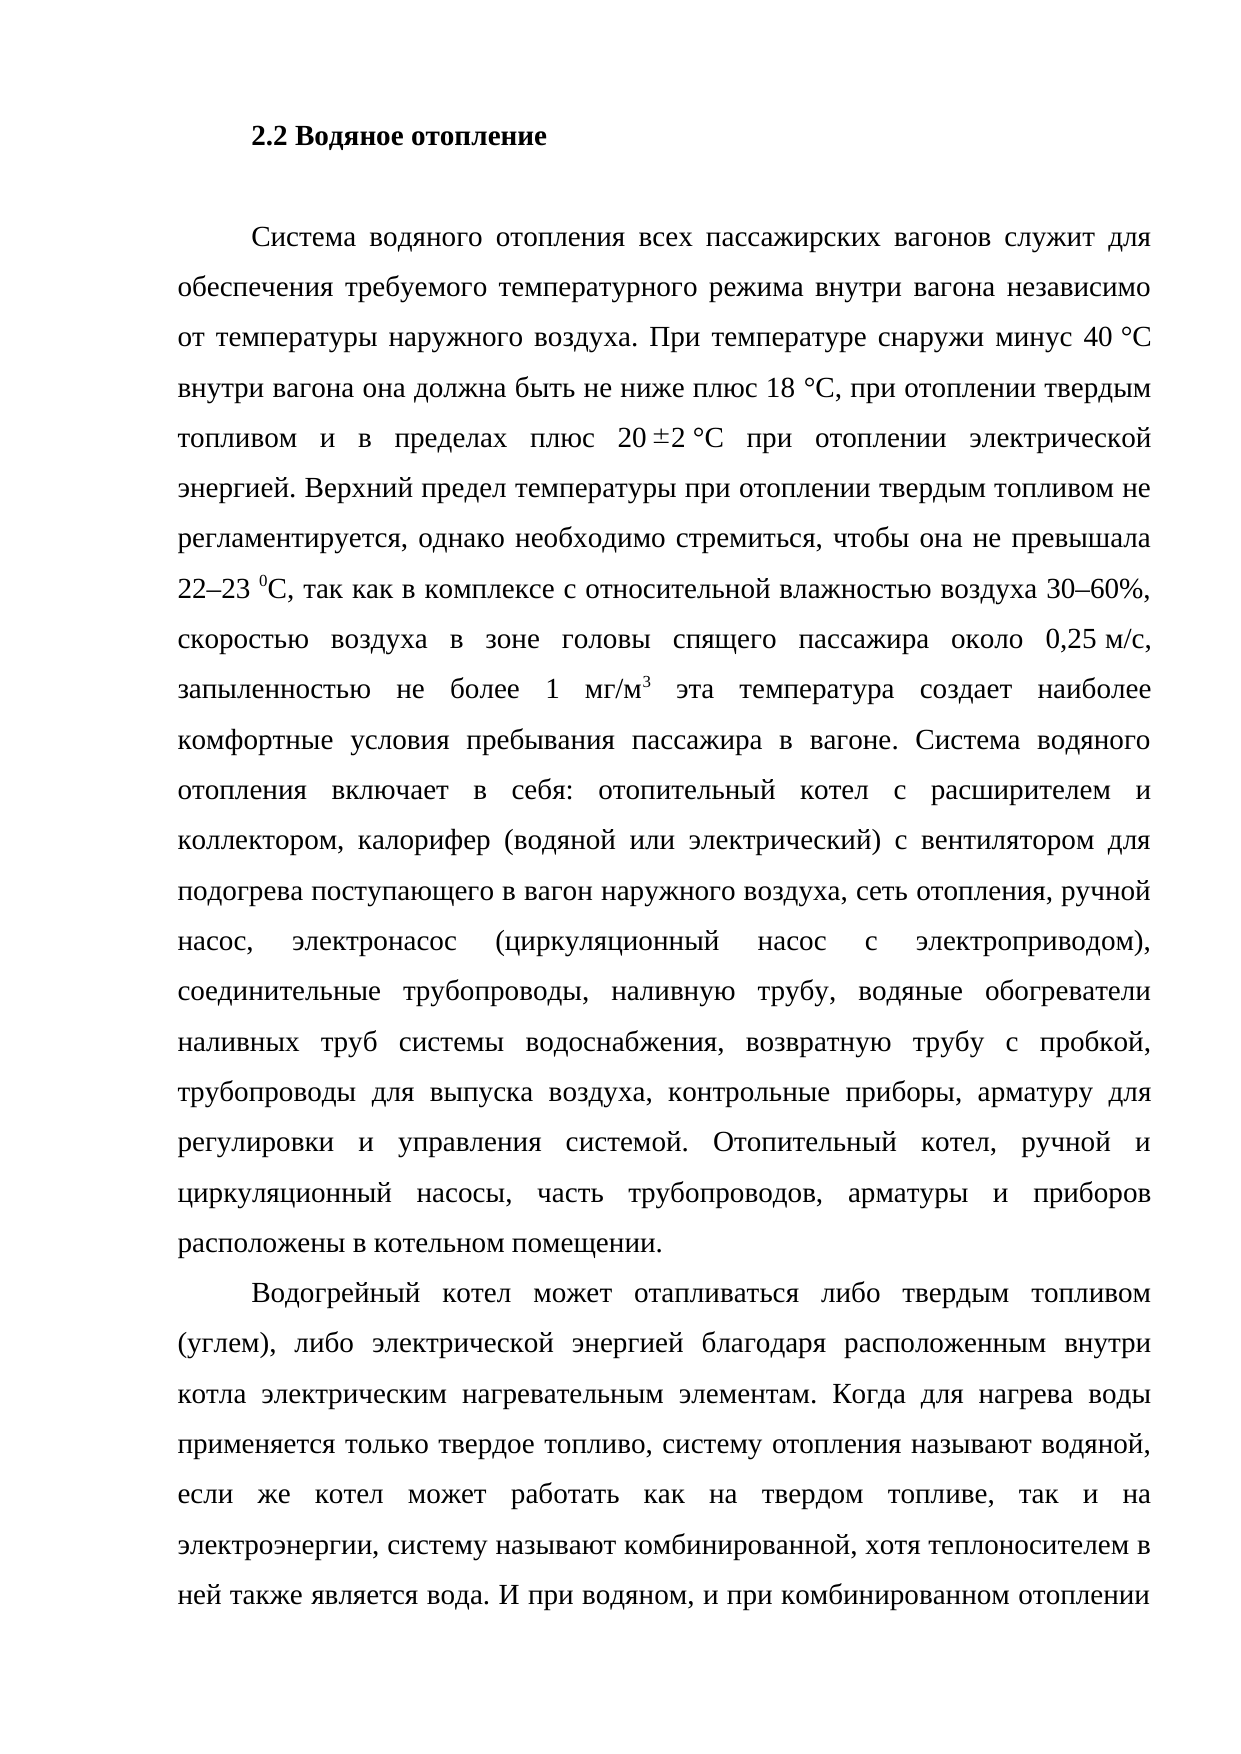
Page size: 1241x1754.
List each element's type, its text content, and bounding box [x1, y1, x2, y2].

text 2.2 Водяное отопление [177, 118, 1152, 152]
text Система водяного отопления всех пассажирских вагонов служит для обеспечения требуемого температурного режима внутри вагона независимо от температуры наружного воздуха. При температуре снаружи минус 40 °С внутри вагона она должна быть не ниже плюс 18 °С, при отоплении твердым топливом и в пределах плюс 202 °С при отоплении электрической энергией. Верхний предел температуры при отоплении твердым топливом не регламентируется, однако необходимо стремиться, чтобы она не превышала 22–23 0С, так как в комплексе с относительной влажностью воздуха 30–60%, скоростью воздуха в зоне головы спящего пассажира около 0,25 м/с, запыленностью не более 1 мг/м3 эта температура создает наиболее комфортные условия пребывания пассажира в вагоне. Система водяного отопления включает в себя: отопительный котел с расширителем и коллектором, калорифер (водяной или электрический) с вентилятором для подогрева поступающего в вагон наружного воздуха, сеть отопления, ручной насос, электронасос (циркуляционный насос с электроприводом), соединительные трубопроводы, наливную трубу, водяные обогреватели наливных труб системы водоснабжения, возвратную трубу с пробкой, трубопроводы для выпуска воздуха, контрольные приборы, арматуру для регулировки и управления системой. Отопительный котел, ручной и циркуляционный насосы, часть трубопроводов, арматуры и приборов расположены в котельном помещении. [177, 219, 1152, 1258]
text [177, 1275, 1152, 1611]
